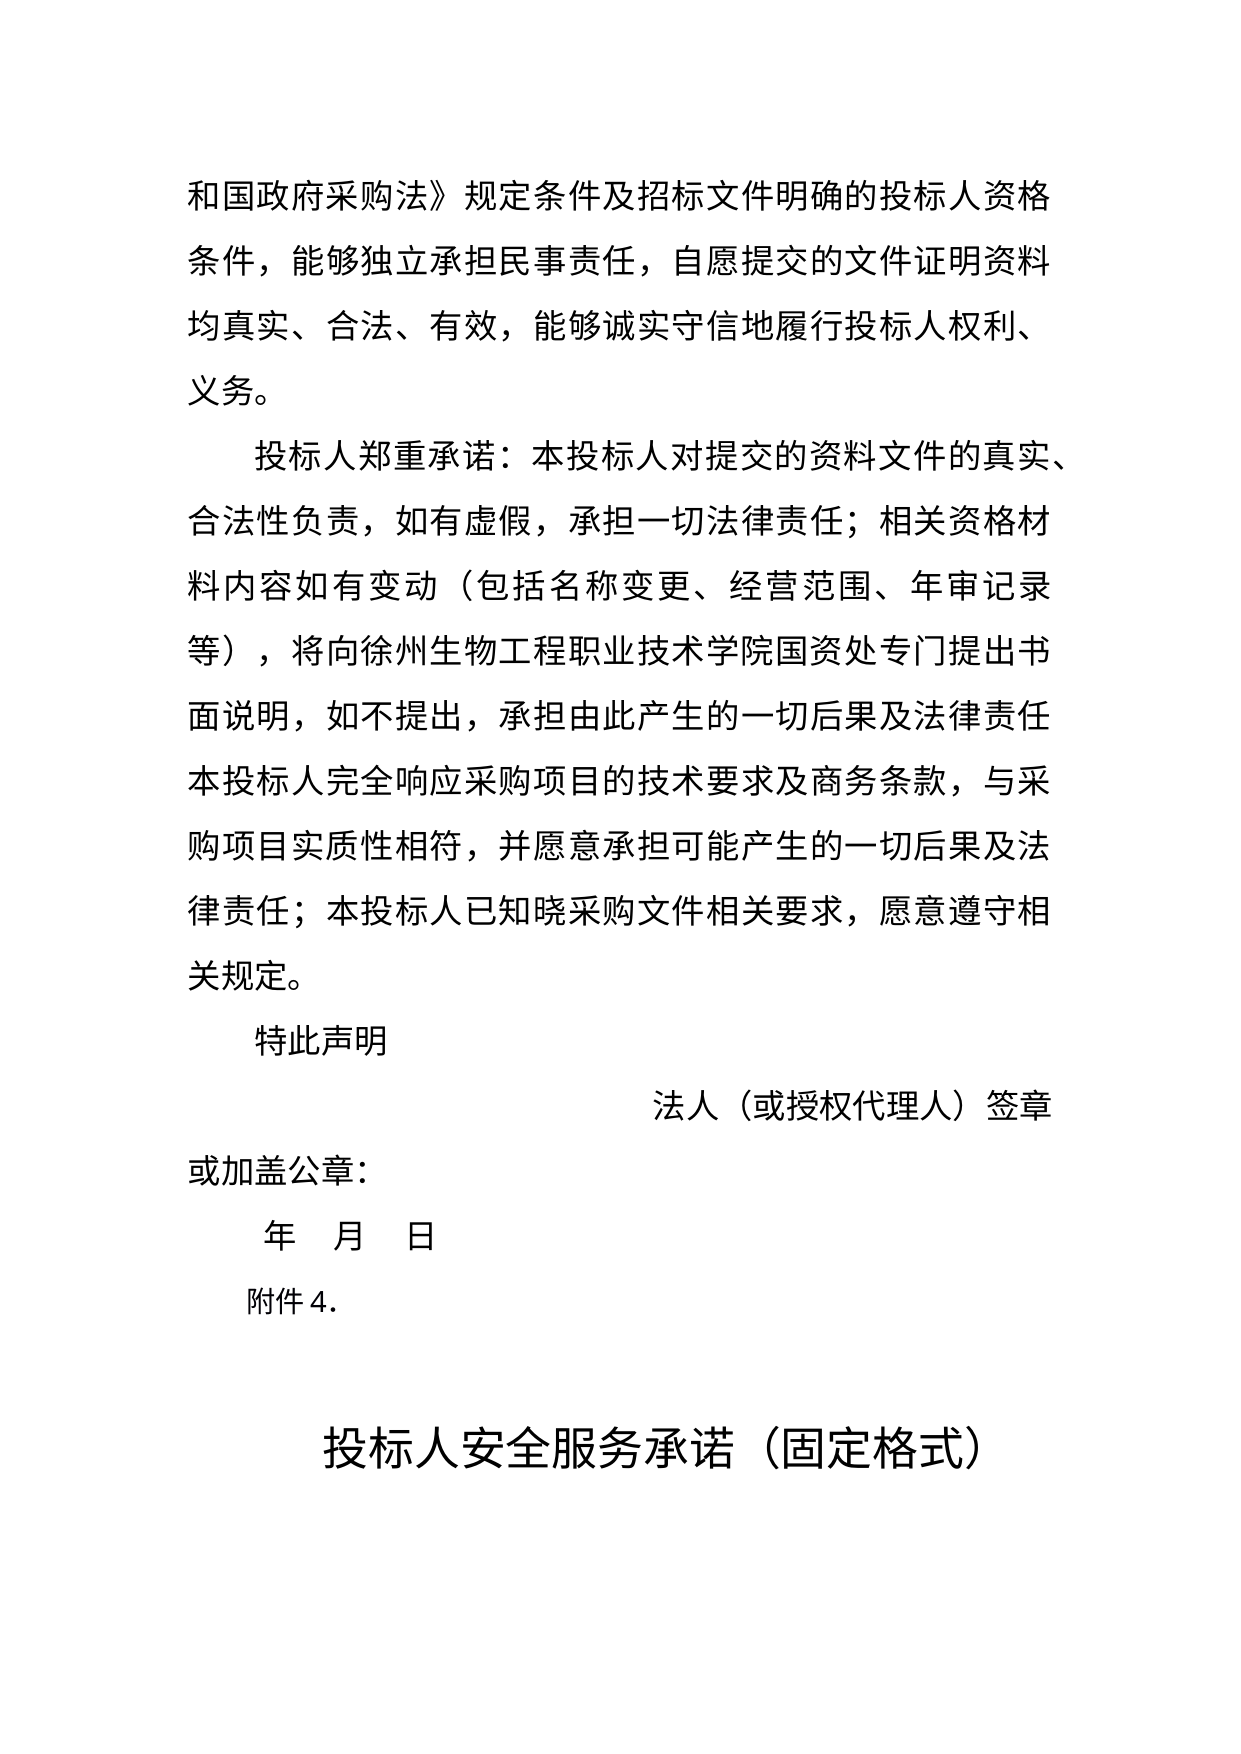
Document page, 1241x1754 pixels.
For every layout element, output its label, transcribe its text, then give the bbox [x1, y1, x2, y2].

text 投标人安全服务承诺（固定格式） [187, 1397, 1053, 1494]
text 特此声明 [187, 1007, 1053, 1072]
text 投标人郑重承诺：本投标人对提交的资料文件的真实、合法性负责，如有虚假，承担一切法律责任；相关资格材料内容如有变动（包括名称变更、经营范围、年审记录等），将向徐州生物工程职业技术学院国资处专门提出书面说明，如不提出，承担由此产生的一切后果及法律责任；本投标人完全响应采购项目的技术要求及商务条款，与采购项目实质性相符，并愿意承担可能产生的一切后果及法律责任；本投标人已知晓采购文件相关要求，愿意遵守相关规定。 [187, 422, 1053, 1007]
text 法人（或授权代理人）签章或加盖公章： [187, 1072, 1053, 1202]
text 附件4． [187, 1267, 1053, 1332]
text 年 月 日 [187, 1202, 1053, 1267]
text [187, 162, 1053, 422]
